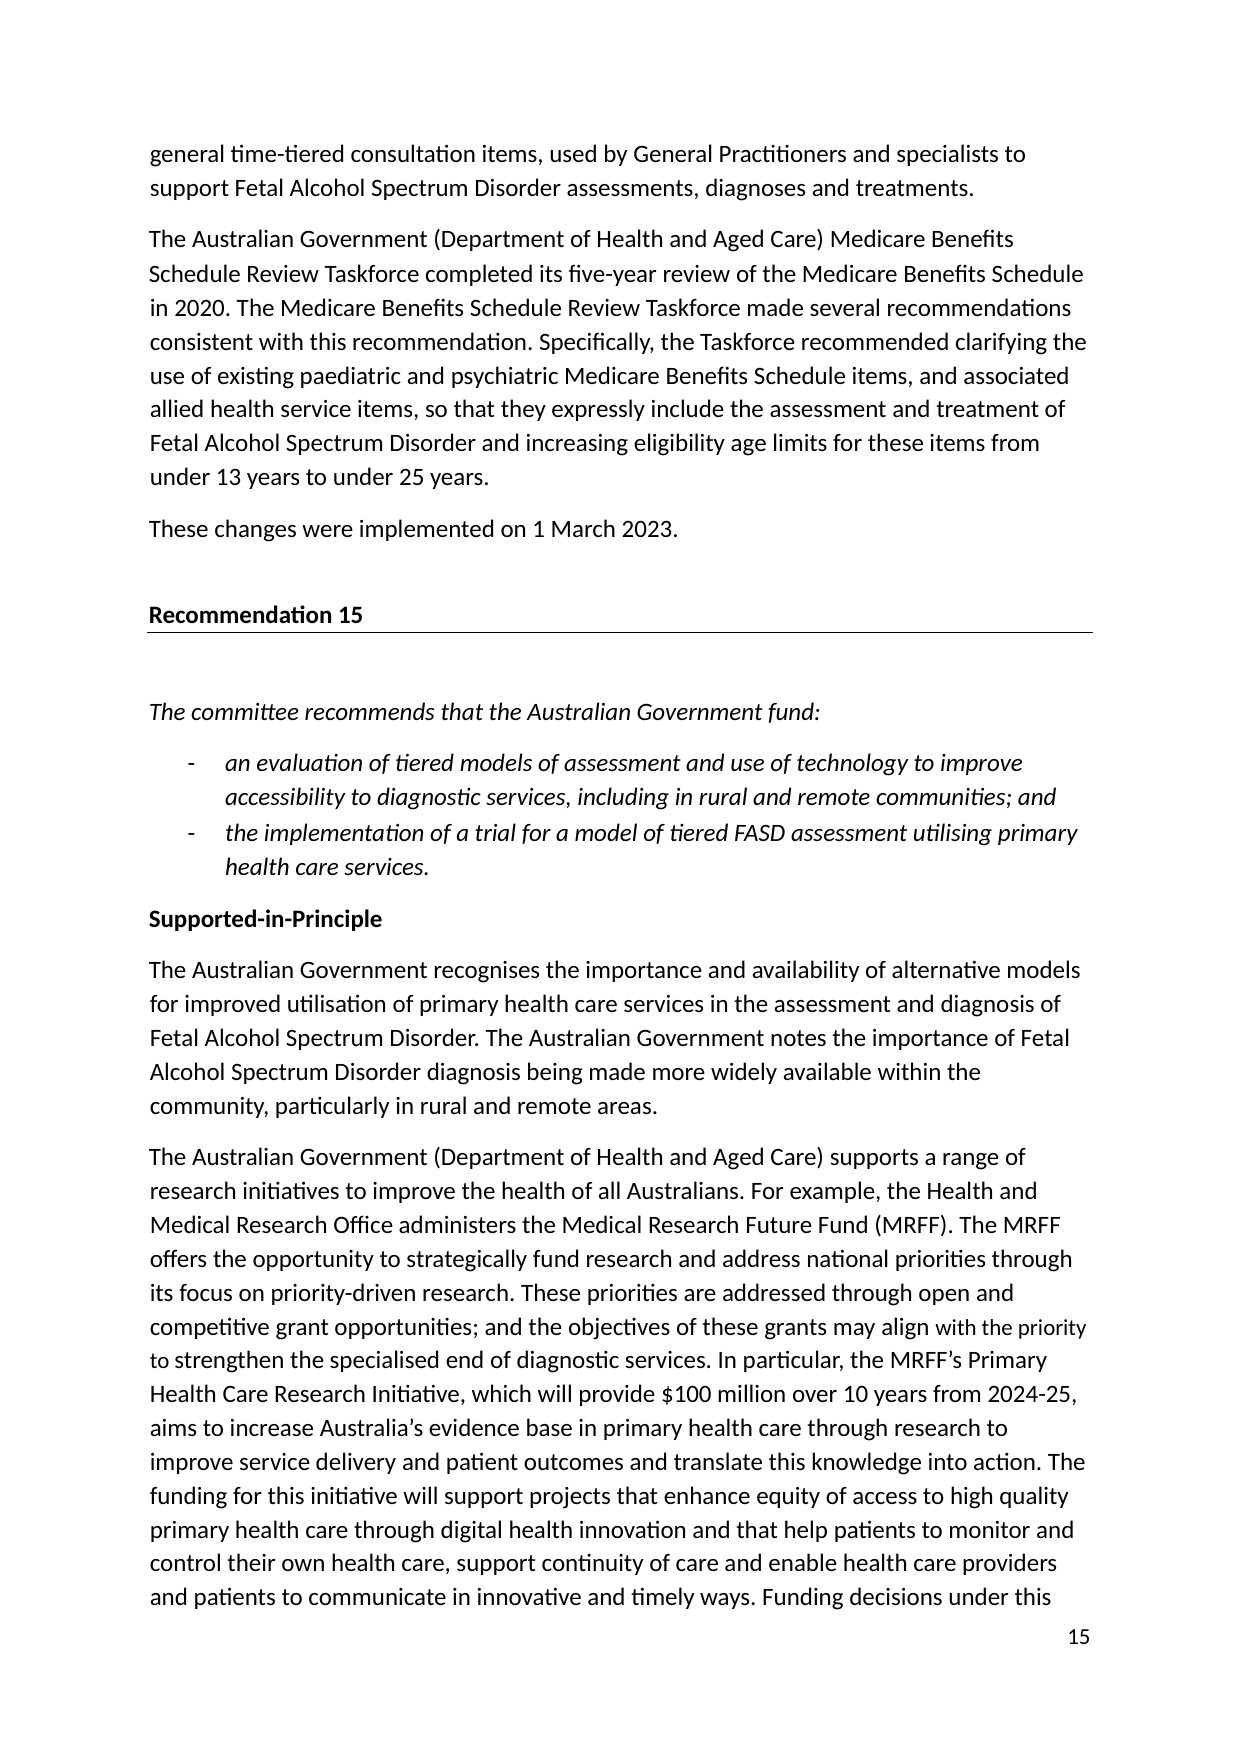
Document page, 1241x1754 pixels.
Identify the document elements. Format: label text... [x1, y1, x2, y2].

list the implementation of a trial for a model of tiered FASD assessment utilising primary health care services. [187, 818, 1090, 882]
text The Australian Government recognises the importance and availability of alternative models for improved utilisation of primary health care services in the assessment and diagnosis of Fetal Alcohol Spectrum Disorder. The Australian Government notes the importance of Fetal Alcohol Spectrum Disorder diagnosis being made more widely available within the community, particularly in rural and remote areas. [148, 954, 1089, 1121]
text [148, 1141, 1089, 1612]
text Schedule Review Taskforce completed its five-year review of the Medicare Benefits Schedule in 2020. The Medicare Benefits Schedule Review Taskforce made several recommendations consistent with this recommendation. Specifically, the Taskforce recommended clarifying the use of existing paediatric and psychiatric Medicare Benefits Schedule items, and associated allied health service items, so that they expressly include the assessment and treatment of Fetal Alcohol Spectrum Disorder and increasing eligibility age limits for these items from under 13 years to under 25 years. [148, 258, 1089, 492]
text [148, 138, 1089, 202]
text These changes were implemented on 1 March 2023. [148, 513, 1089, 543]
text The committee recommends that the Australian Government fund: [148, 696, 1090, 726]
subtitle Supported-in-Principle [148, 903, 1089, 933]
text The Australian Government (Department of Health and Aged Care) Medicare Benefits [148, 223, 1089, 254]
list an evaluation of tiered models of assessment and use of technology to improve accessibility to diagnostic services, including in rural and remote communities; and [187, 747, 1090, 812]
subtitle Recommendation 15 [148, 599, 1089, 630]
